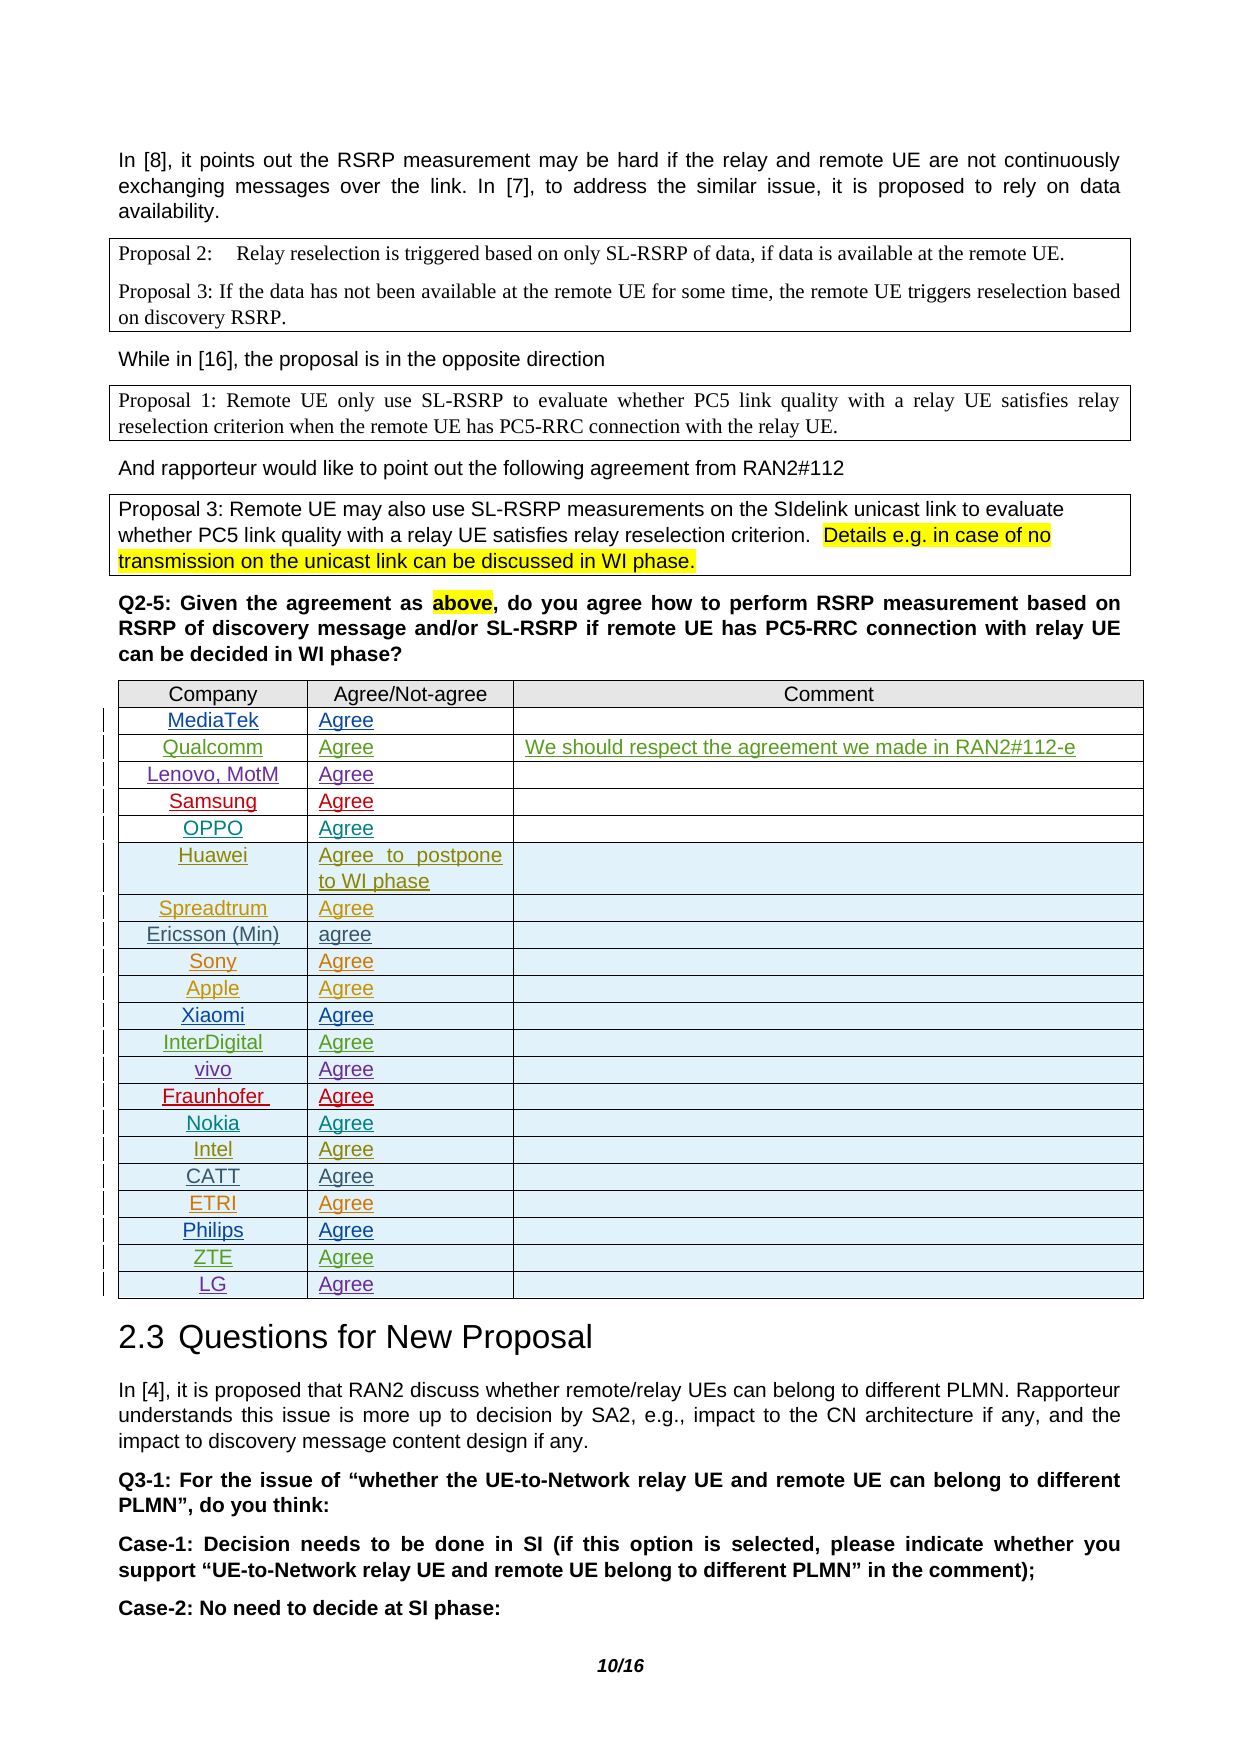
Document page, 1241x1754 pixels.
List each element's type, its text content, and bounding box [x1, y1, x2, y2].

table_cell [514, 762, 1143, 788]
table_cell [308, 708, 513, 734]
table_cell [308, 816, 513, 842]
table_cell [119, 708, 307, 734]
text Case-1: Decision needs to be done in SI (if this option is selected, please indicate whether you support “UE-to-Network relay UE and remote UE belong to different PLMN” in the comment); [118, 1532, 1122, 1581]
table_header Comment [514, 681, 1143, 707]
table_cell [119, 789, 307, 815]
table_cell [119, 735, 307, 761]
table_cell [308, 762, 513, 788]
table_cell [119, 816, 307, 842]
table_cell [514, 816, 1143, 842]
table_cell [308, 789, 513, 815]
text While in [16], the proposal is in the opposite direction [118, 347, 1122, 371]
text In [8], it points out the RSRP measurement may be hard if the relay and remote UE are not continuously exchanging messages over the link. In [7], to address the similar issue, it is proposed to rely on data availability. [118, 148, 1122, 223]
text Q2-5: Given the agreement as above, do you agree how to perform RSRP measurement based on RSRP of discovery message and/or SL-RSRP if remote UE has PC5-RRC connection with relay UE can be decided in WI phase? [118, 590, 1122, 666]
text Case-2: No need to decide at SI phase: [118, 1596, 1122, 1620]
text Q3-1: For the issue of “whether the UE-to-Network relay UE and remote UE can belong to different PLMN”, do you think: [118, 1467, 1122, 1517]
text Proposal 3: If the data has not been available at the remote UE for some time, the remote UE triggers reselection based on discovery RSRP. [110, 276, 1130, 331]
subtitle Questions for New Proposal [118, 1317, 1122, 1356]
table_cell [514, 735, 1143, 761]
table_cell [514, 708, 1143, 734]
text Proposal 1: Remote UE only use SL-RSRP to evaluate whether PC5 link quality with a relay UE satisfies relay reselection criterion when the remote UE has PC5-RRC connection with the relay UE. [110, 386, 1130, 440]
text And rapporteur would like to point out the following agreement from RAN2#112 [118, 456, 1122, 480]
table_cell [119, 762, 307, 788]
table_cell [308, 735, 513, 761]
text Proposal 2: Relay reselection is triggered based on only SL-RSRP of data, if data is available at the remote UE. [110, 239, 1130, 265]
table_header Company [119, 681, 307, 707]
table_cell [514, 789, 1143, 815]
table_header Agree/Not-agree [308, 681, 513, 707]
text In [4], it is proposed that RAN2 discuss whether remote/relay UEs can belong to different PLMN. Rapporteur understands this issue is more up to decision by SA2, e.g., impact to the CN architecture if any, and the impact to discovery message content design if any. [118, 1377, 1122, 1453]
text Proposal 3: Remote UE may also use SL-RSRP measurements on the SIdelink unicast link to evaluate whether PC5 link quality with a relay UE satisfies relay reselection criterion. Details e.g. in case of no transmission on the unicast link can be discussed in WI phase. [110, 495, 1130, 575]
